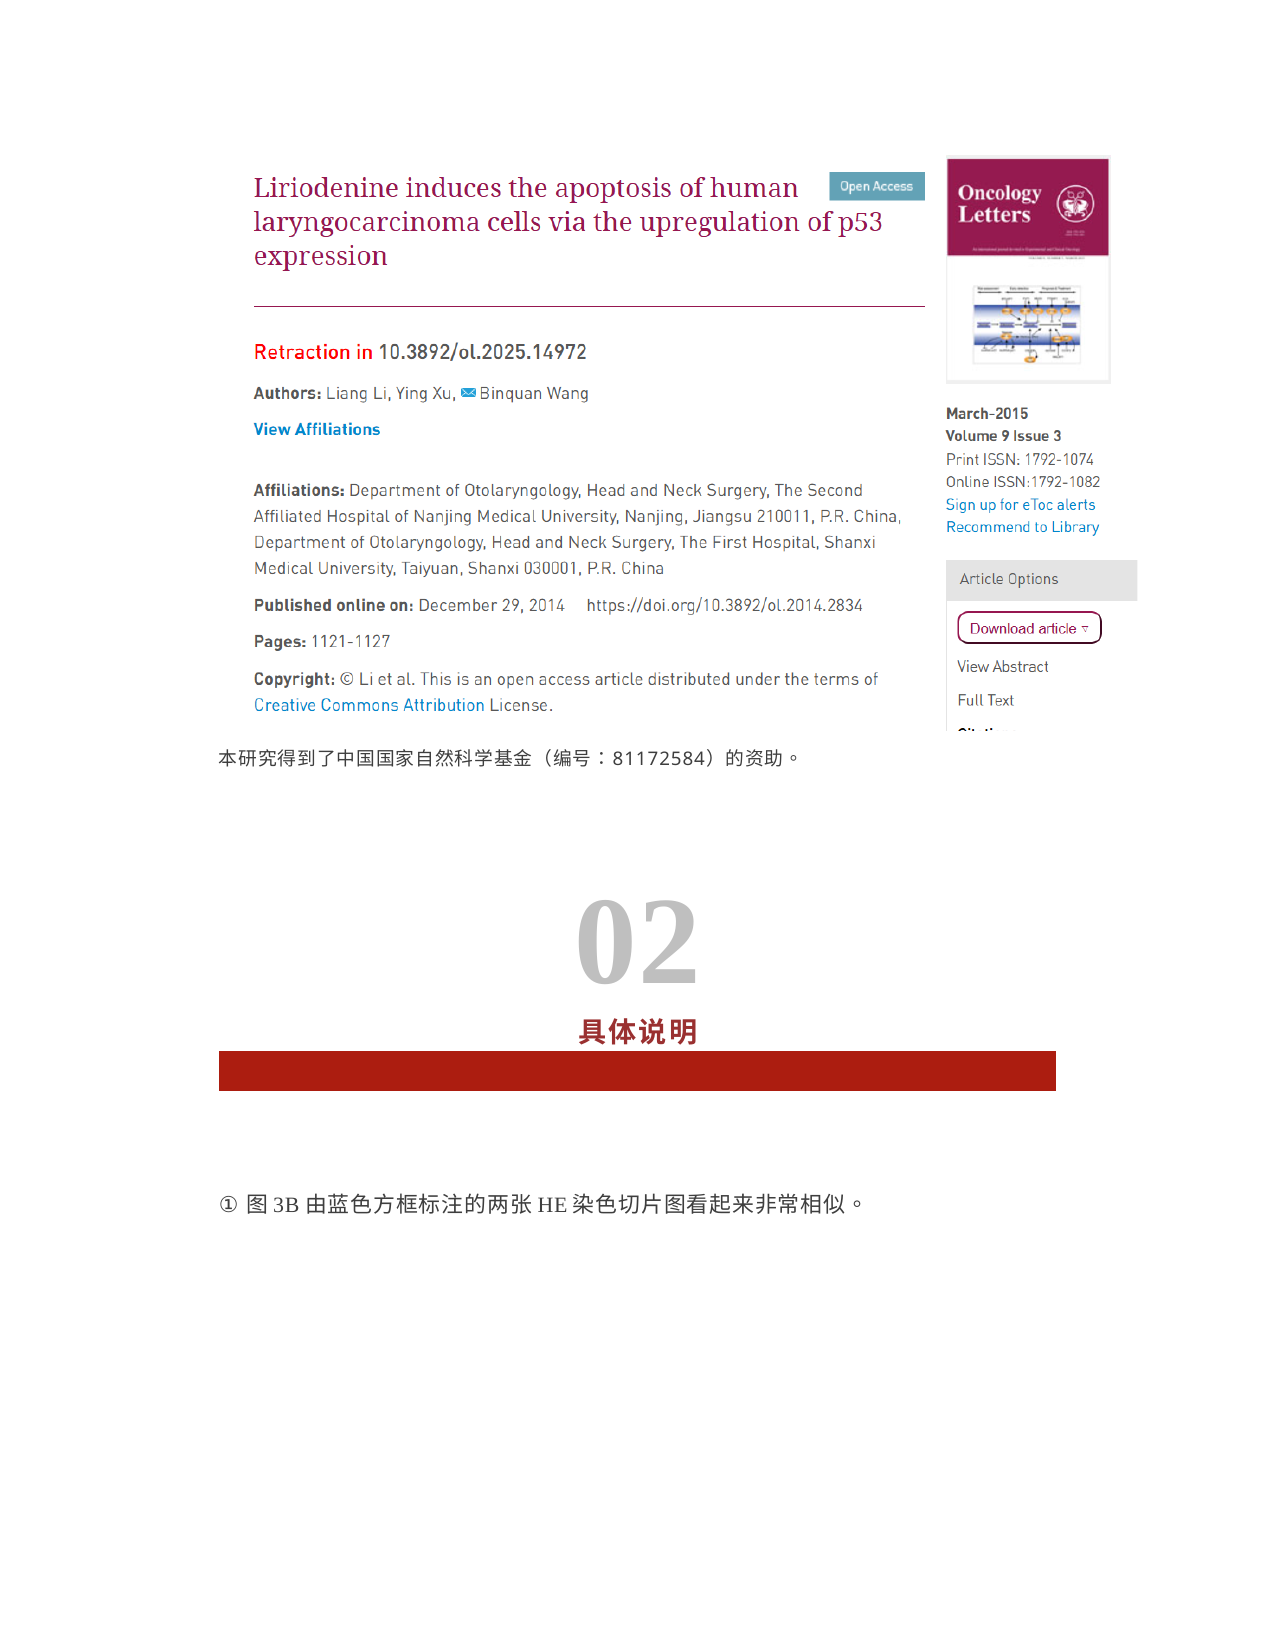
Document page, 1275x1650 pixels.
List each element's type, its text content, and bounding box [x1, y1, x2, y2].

picture [237, 150, 1138, 731]
text ① 图3B由蓝色方框标注的两张HE染色切片图看起来非常相似。 [219, 1179, 1056, 1219]
text 具体说明 [219, 1011, 1056, 1051]
text 本研究得到了中国国家自然科学基金（编号：81172584）的资助。 [219, 731, 1056, 771]
text 02 [219, 811, 1056, 1011]
